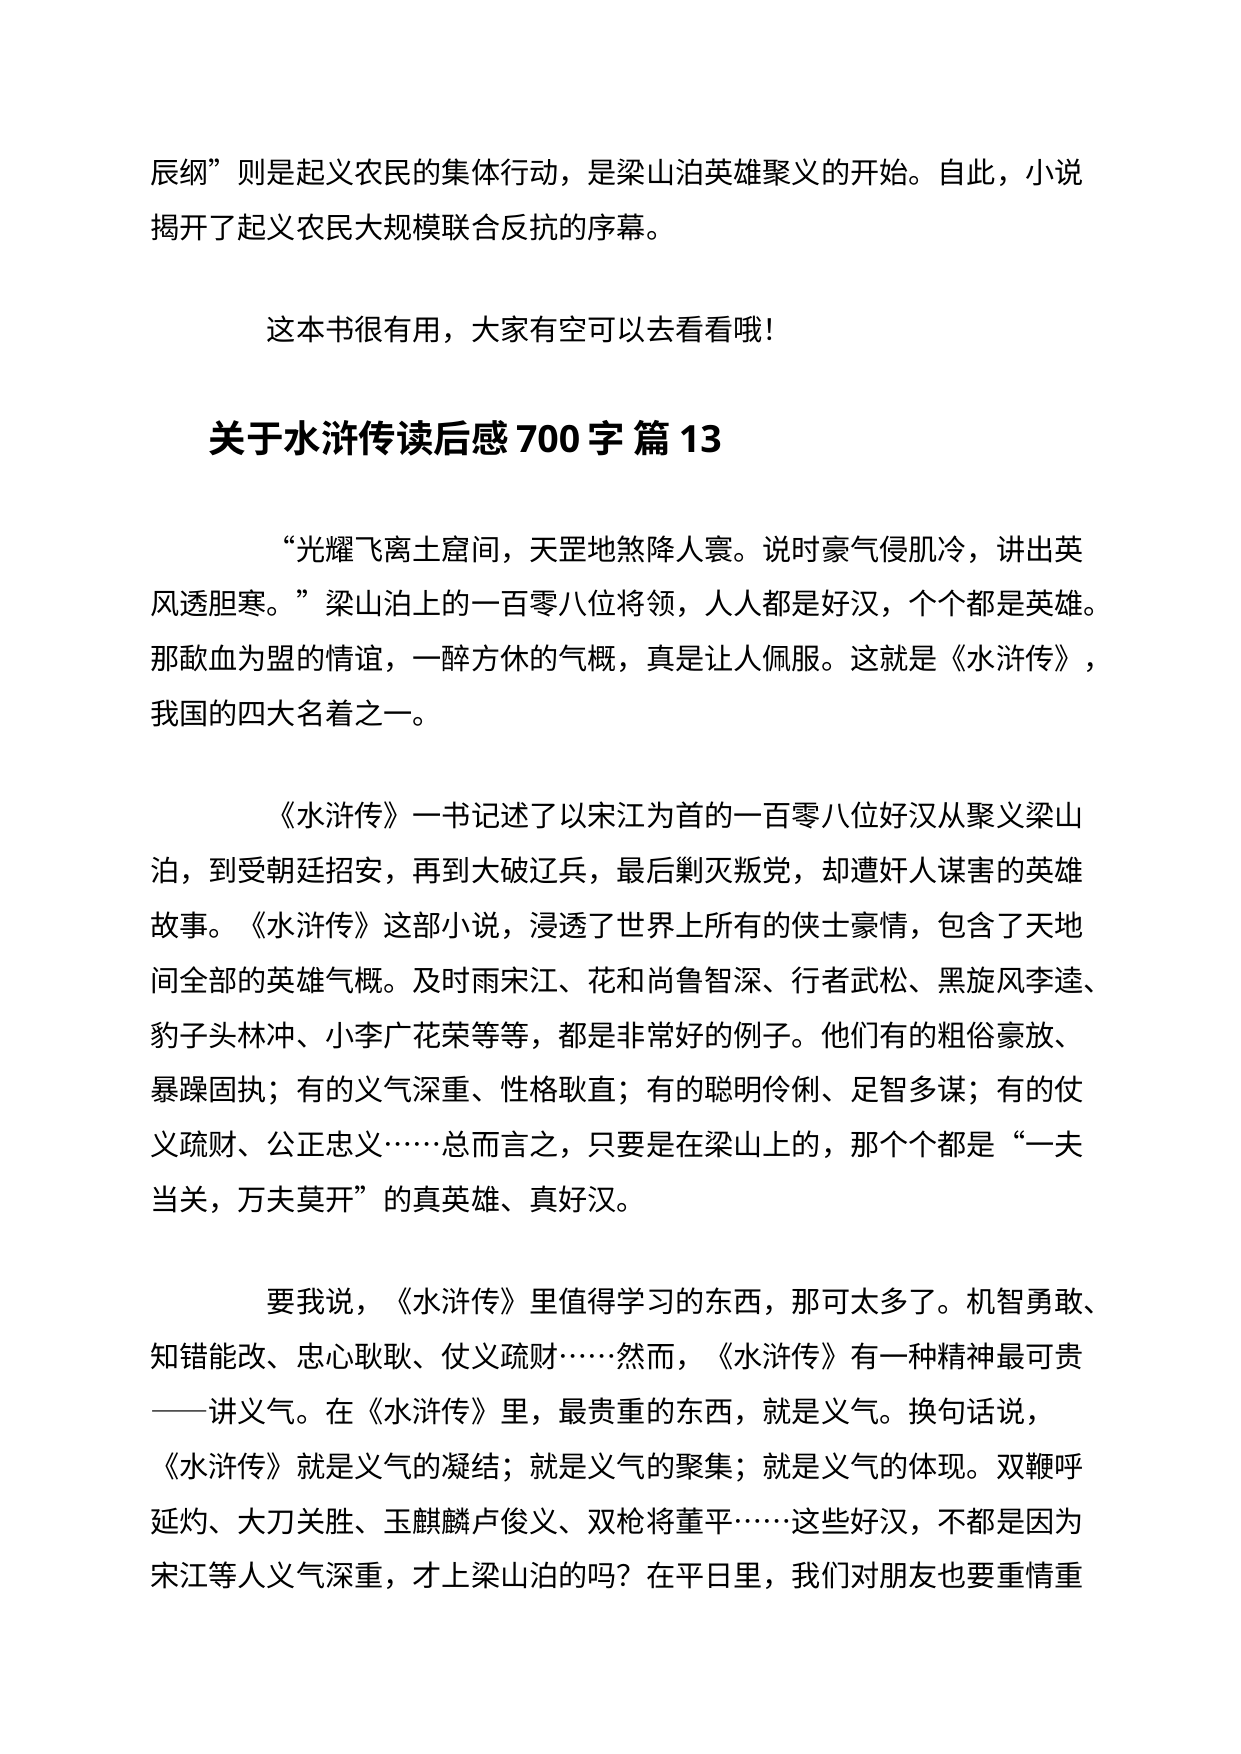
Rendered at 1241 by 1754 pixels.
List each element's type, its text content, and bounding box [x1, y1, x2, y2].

text 关于水浒传读后感700字 篇13 [150, 408, 1090, 463]
text 这本书很有用，大家有空可以去看看哦！ [150, 307, 1090, 349]
text “光耀飞离土窟间，天罡地煞降人寰。说时豪气侵肌冷，讲出英风透胆寒。”梁山泊上的一百零八位将领，人人都是好汉，个个都是英雄。那歃血为盟的情谊，一醉方休的气概，真是让人佩服。这就是《水浒传》，我国的四大名着之一。 [150, 526, 1090, 733]
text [150, 150, 1090, 247]
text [150, 1278, 1090, 1595]
text 《水浒传》一书记述了以宋江为首的一百零八位好汉从聚义梁山泊，到受朝廷招安，再到大破辽兵，最后剿灭叛党，却遭奸人谋害的英雄故事。《水浒传》这部小说，浸透了世界上所有的侠士豪情，包含了天地间全部的英雄气概。及时雨宋江、花和尚鲁智深、行者武松、黑旋风李逵、豹子头林冲、小李广花荣等等，都是非常好的例子。他们有的粗俗豪放、暴躁固执；有的义气深重、性格耿直；有的聪明伶俐、足智多谋；有的仗义疏财、公正忠义……总而言之，只要是在梁山上的，那个个都是“一夫当关，万夫莫开”的真英雄、真好汉。 [150, 792, 1090, 1219]
